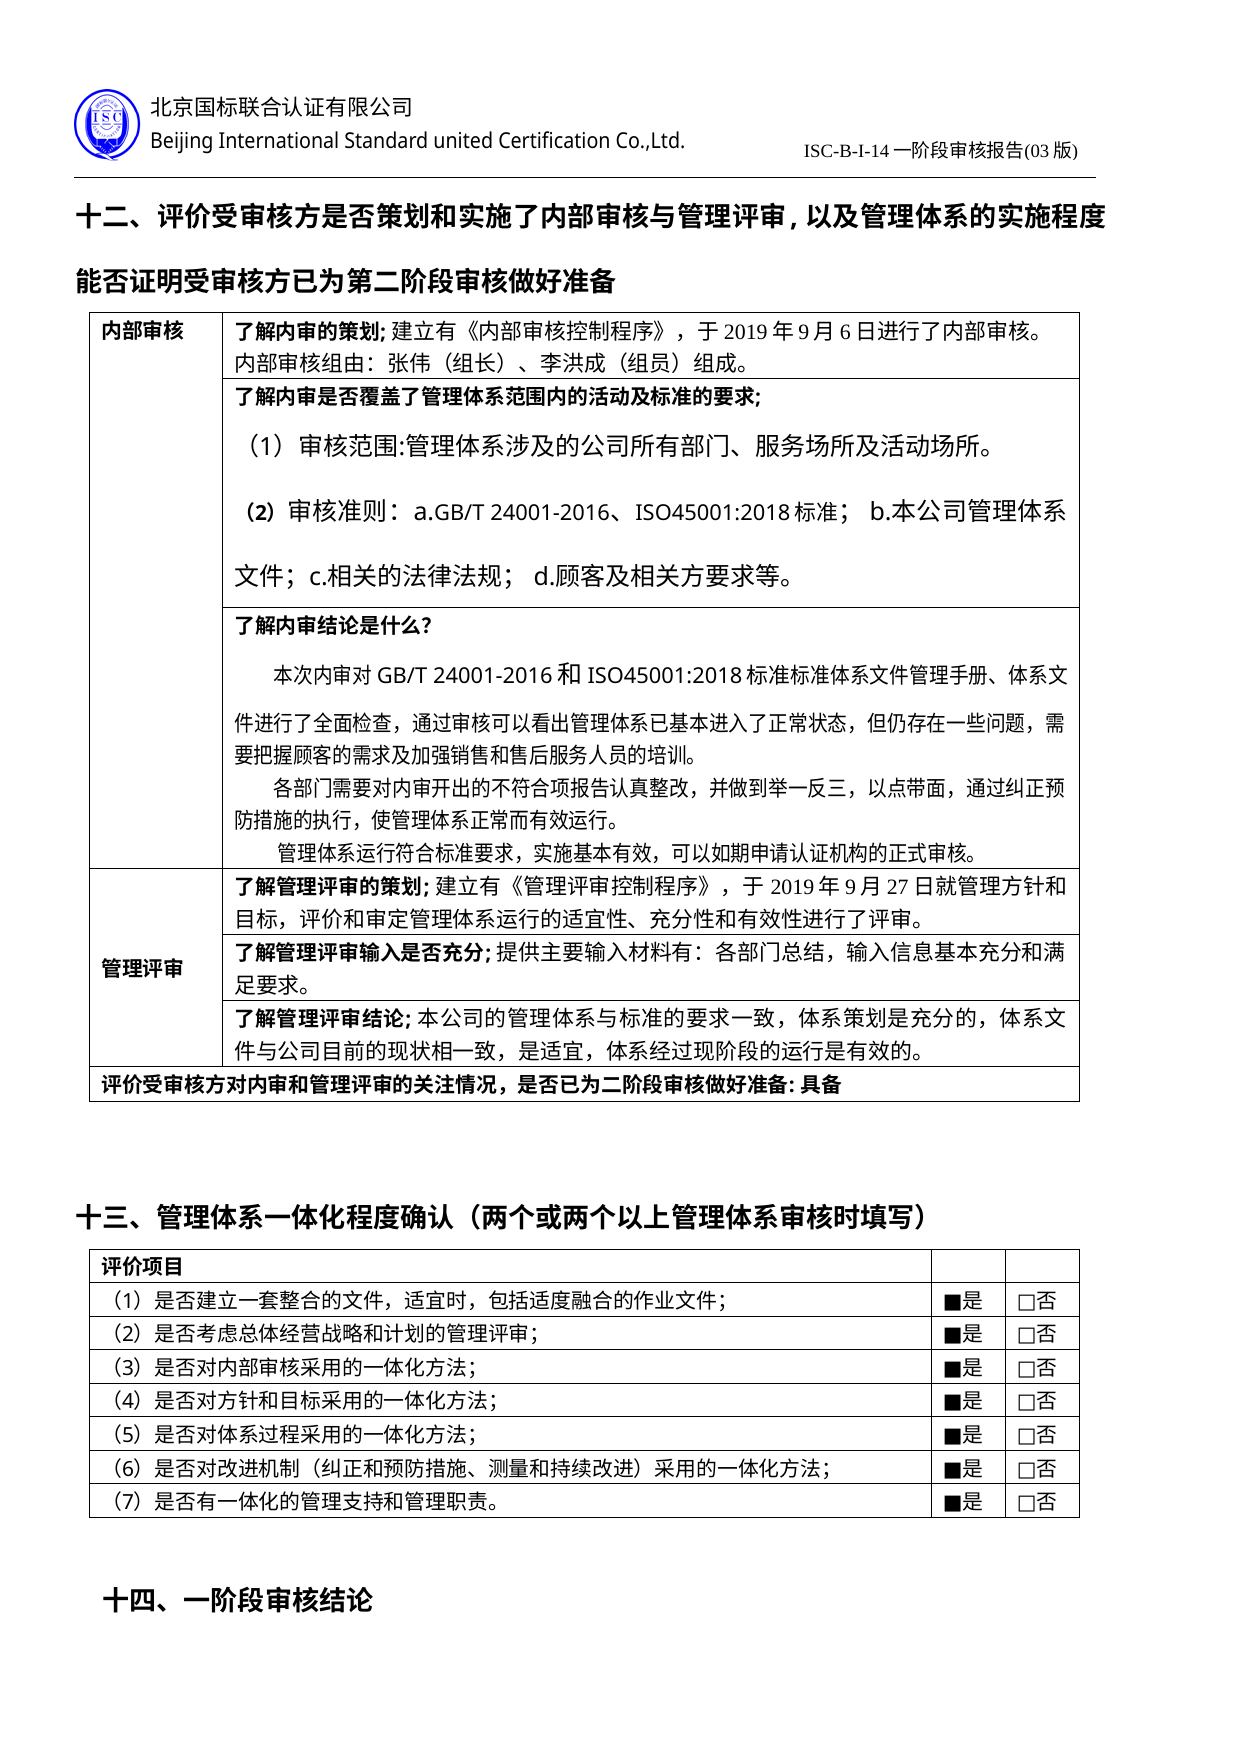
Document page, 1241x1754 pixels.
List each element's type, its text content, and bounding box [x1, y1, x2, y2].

table_cell □否 [1006, 1283, 1079, 1316]
table_cell （2）是否考虑总体经营战略和计划的管理评审； [90, 1317, 931, 1349]
table_cell □否 [1006, 1350, 1079, 1383]
table_cell （5）是否对体系过程采用的一体化方法； [90, 1417, 931, 1450]
table_cell ■是 [932, 1417, 1005, 1450]
table_cell 了解管理评审输入是否充分; 提供主要输入材料有：各部门总结，输入信息基本充分和满足要求。 [223, 935, 1079, 1000]
table_cell （1）是否建立一套整合的文件，适宜时，包括适度融合的作业文件； [90, 1283, 931, 1316]
table_cell □否 [1006, 1317, 1079, 1349]
table_cell 了解管理评审结论; 本公司的管理体系与标准的要求一致，体系策划是充分的，体系文件与公司目前的现状相一致，是适宜，体系经过现阶段的运行是有效的。 [223, 1001, 1079, 1066]
table_cell 了解内审结论是什么？ 本次内审对GB/T 24001-2016和ISO45001:2018标准标准体系文件管理手册、体系文件进行了全面检查，通过审核可以看出管理体系已基本进入了正常状态，但仍存在一些问题，需要把握顾客的需求及加强销售和售后服务人员的培训。 各部门需要对内审开出的不符合项报告认真整改，并做到举一反三，以点带面，通过纠正预防措施的执行，使管理体系正常而有效运行。 管理体系运行符合标准要求，实施基本有效，可以如期申请认证机构的正式审核。 [223, 608, 1079, 868]
table_cell □否 [1006, 1384, 1079, 1416]
text 十三、管理体系一体化程度确认（两个或两个以上管理体系审核时填写） [75, 1183, 1107, 1248]
text 十二、评价受审核方是否策划和实施了内部审核与管理评审, 以及管理体系的实施程度能否证明受审核方已为第二阶段审核做好准备 [75, 182, 1107, 312]
table_header [1006, 1250, 1079, 1282]
table_cell ■是 [932, 1384, 1005, 1416]
table_header 评价项目 [90, 1250, 931, 1282]
table_cell ■是 [932, 1317, 1005, 1349]
table_cell 管理评审 [90, 869, 222, 1066]
table_cell 了解管理评审的策划; 建立有《管理评审控制程序》，于2019年9月27日就管理方针和目标，评价和审定管理体系运行的适宜性、充分性和有效性进行了评审。 [223, 869, 1079, 934]
table_header 了解内审的策划; 建立有《内部审核控制程序》，于2019年9月6日进行了内部审核。 内部审核组由：张伟（组长）、李洪成（组员）组成。 [223, 313, 1079, 378]
table_header 内部审核 [90, 313, 222, 868]
picture [74, 89, 143, 161]
table_cell （7）是否有一体化的管理支持和管理职责。 [90, 1484, 931, 1517]
text 十四、一阶段审核结论 [75, 1567, 1107, 1632]
table_header [932, 1250, 1005, 1282]
table_cell 评价受审核方对内审和管理评审的关注情况，是否已为二阶段审核做好准备: 具备 [90, 1067, 1079, 1101]
table_cell ■是 [932, 1350, 1005, 1383]
table_cell （4）是否对方针和目标采用的一体化方法； [90, 1384, 931, 1416]
table_cell （3）是否对内部审核采用的一体化方法； [90, 1350, 931, 1383]
table_cell （6）是否对改进机制（纠正和预防措施、测量和持续改进）采用的一体化方法； [90, 1451, 931, 1483]
table_cell ■是 [932, 1283, 1005, 1316]
table_cell □否 [1006, 1417, 1079, 1450]
table_cell □否 [1006, 1484, 1079, 1517]
table_cell 了解内审是否覆盖了管理体系范围内的活动及标准的要求; 审核范围:管理体系涉及的公司所有部门、服务场所及活动场所。 审核准则：a.GB/T 24001-2016、ISO45001:2018标准； b.本公司管理体系文件；c.相关的法律法规； d.顾客及相关方要求等。 [223, 379, 1079, 607]
table_cell ■是 [932, 1484, 1005, 1517]
table_cell ■是 [932, 1451, 1005, 1483]
table_cell □否 [1006, 1451, 1079, 1483]
